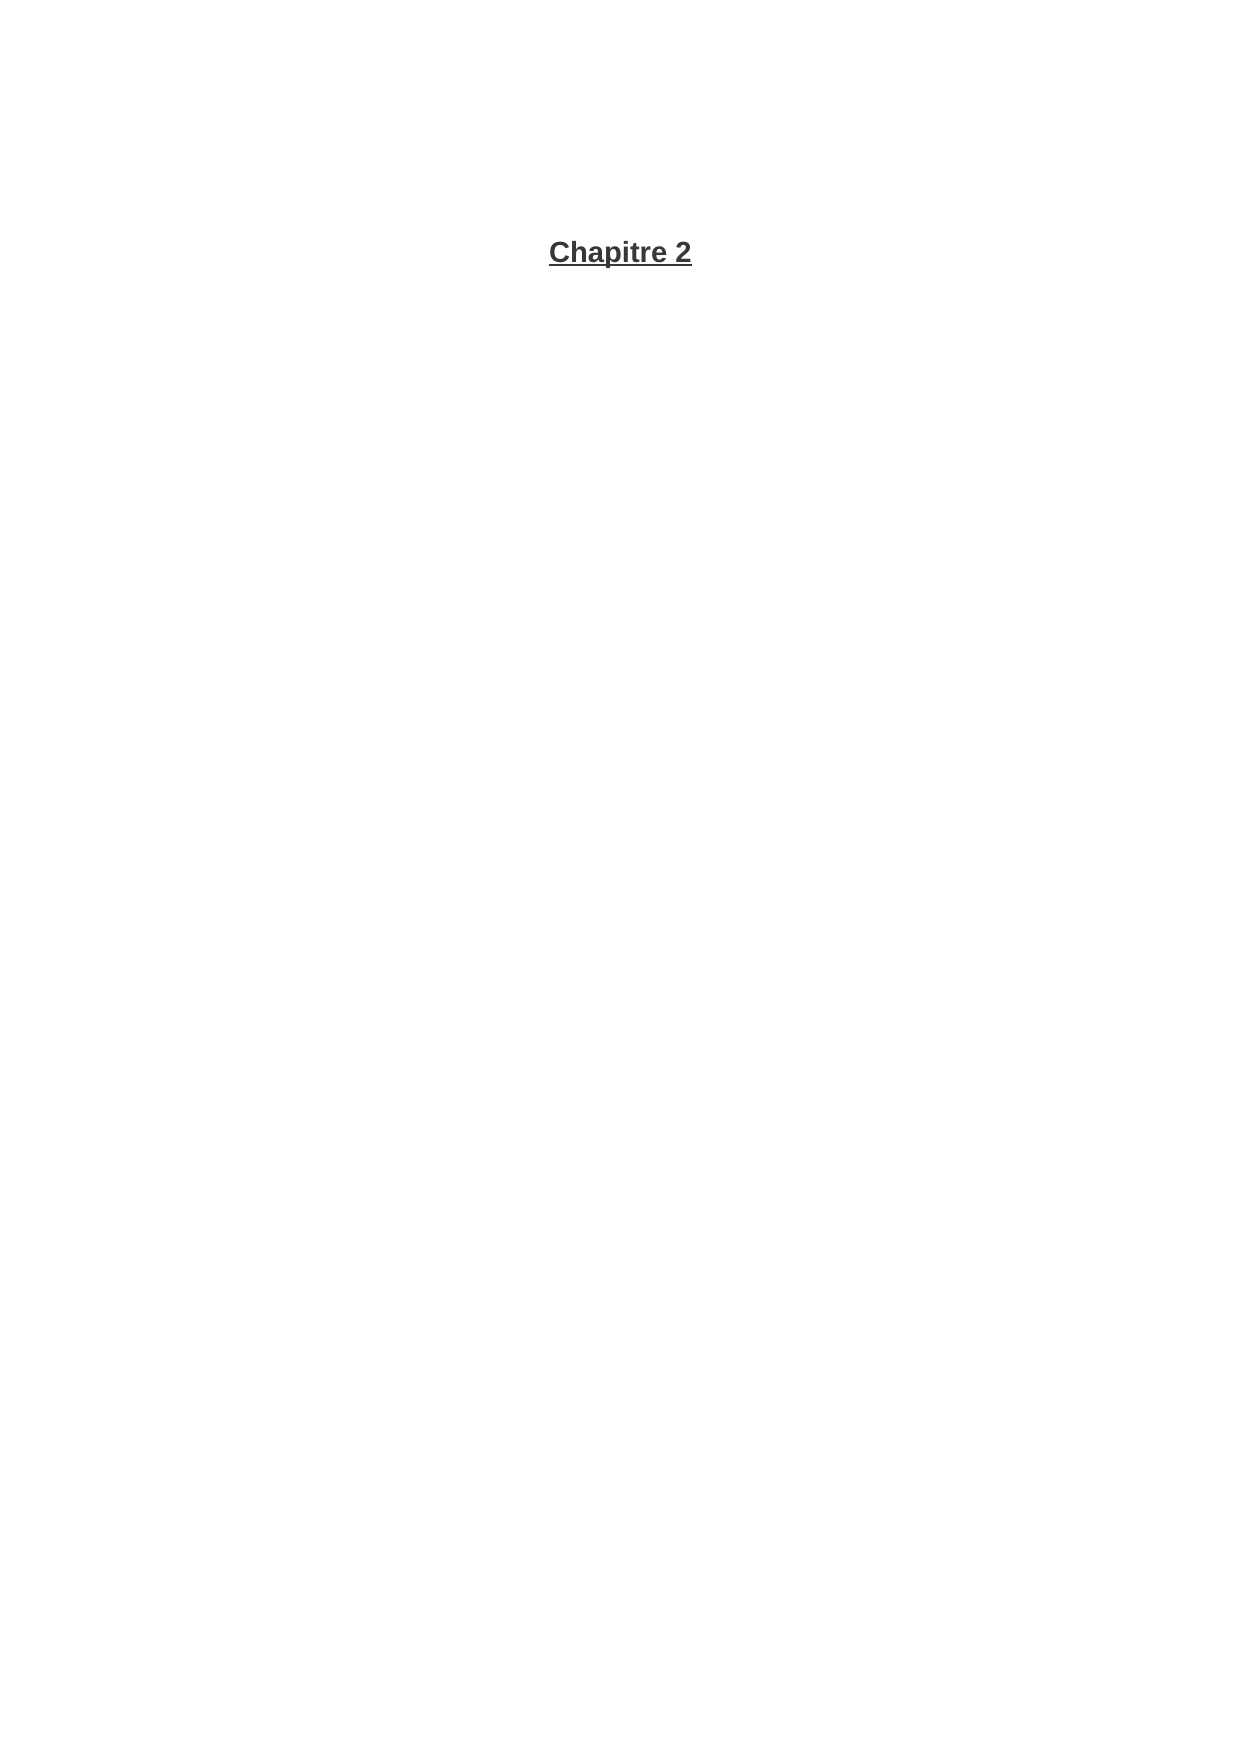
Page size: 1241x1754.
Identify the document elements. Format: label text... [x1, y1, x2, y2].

text Chapitre 2 [148, 235, 1093, 268]
